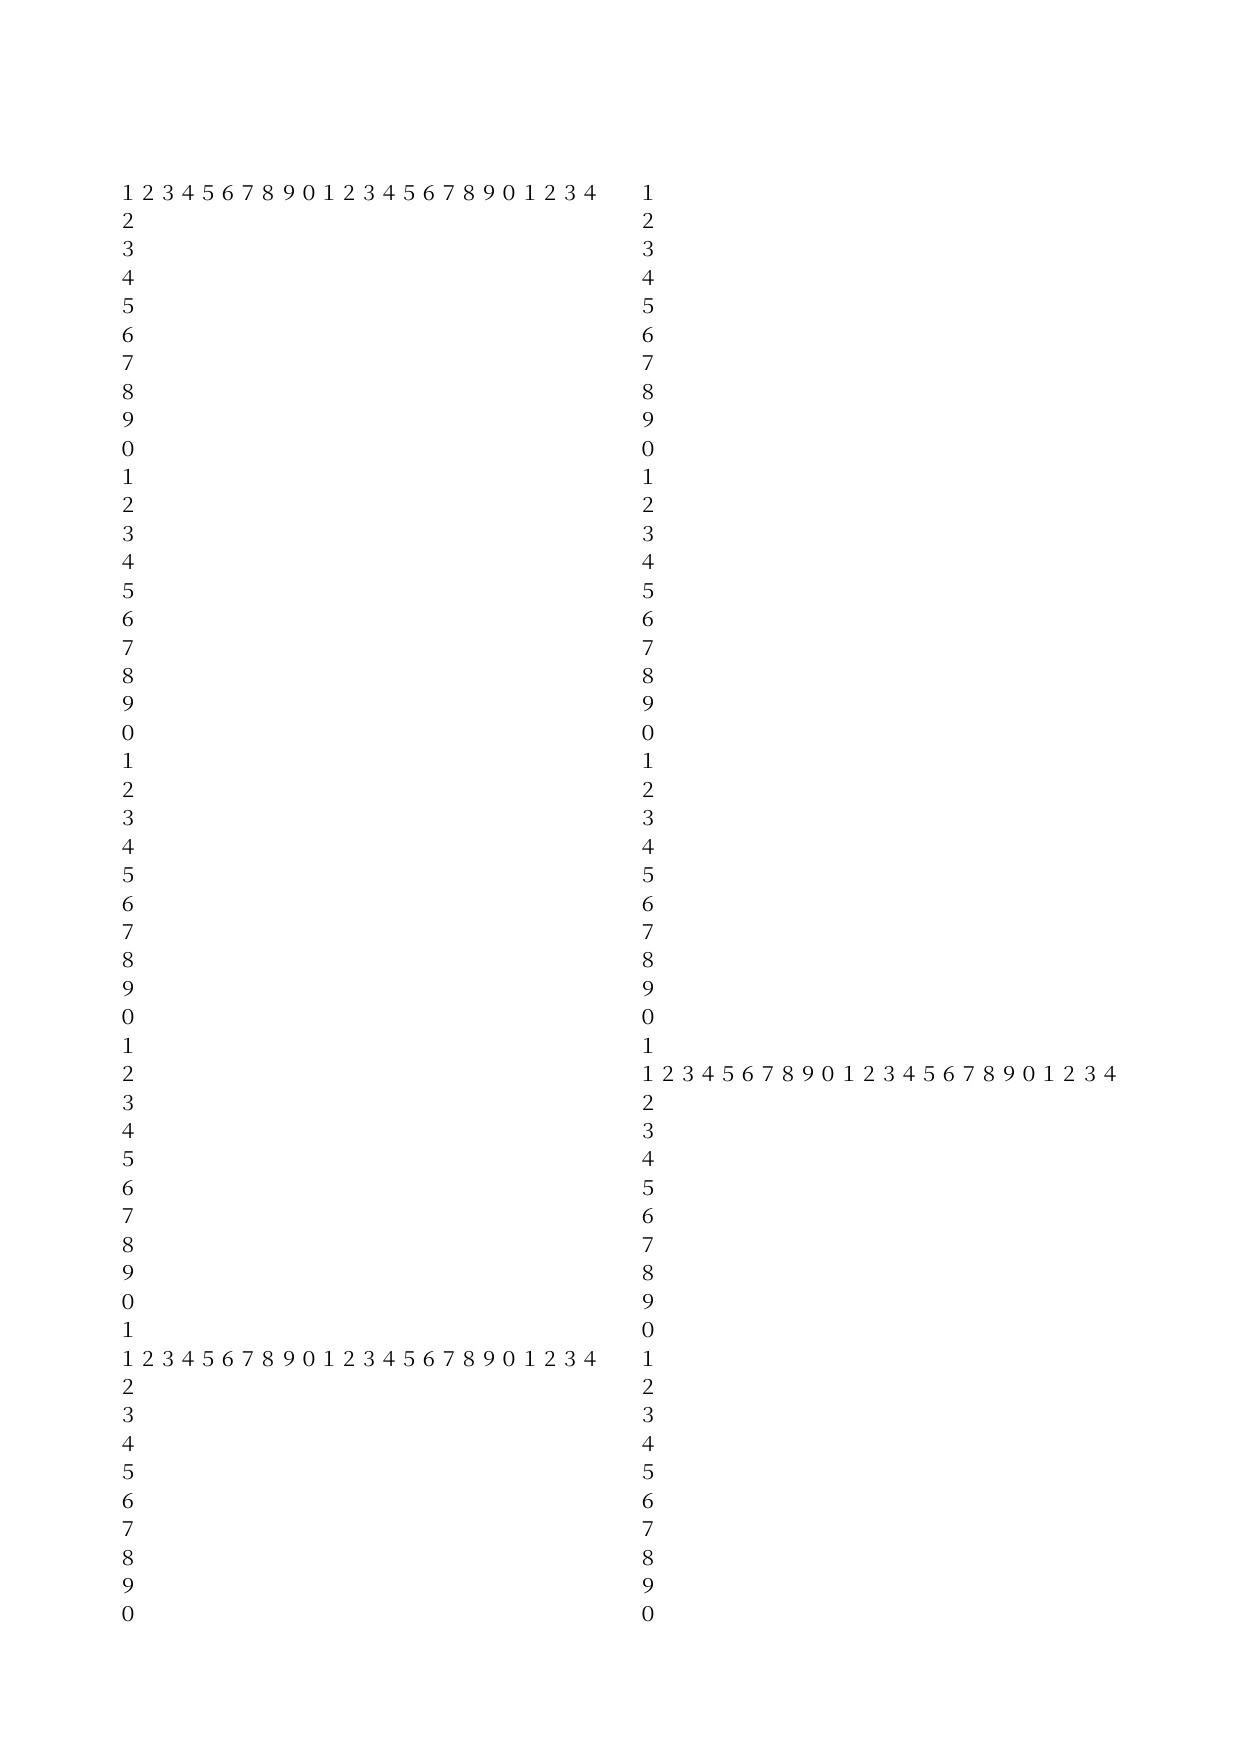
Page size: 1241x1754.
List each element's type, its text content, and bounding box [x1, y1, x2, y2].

text ３ [638, 1116, 1122, 1144]
text ０ [638, 1315, 1122, 1343]
text ６ [118, 604, 602, 632]
text ３ [118, 518, 602, 547]
text ０ [638, 1002, 1122, 1030]
text ９ [118, 1571, 602, 1599]
text ２ [118, 774, 602, 803]
text ７ [638, 1514, 1122, 1542]
text ８ [118, 1542, 602, 1571]
text ０ [638, 1599, 1122, 1627]
text ７ [118, 348, 602, 376]
text ４ [118, 547, 602, 575]
text １ [118, 1030, 602, 1059]
text ２ [638, 774, 1122, 803]
text ７ [118, 1514, 602, 1542]
text ７ [638, 632, 1122, 661]
text ６ [638, 1201, 1122, 1229]
text ６ [638, 604, 1122, 632]
text ２ [638, 490, 1122, 518]
text ０ [118, 1286, 602, 1315]
text ５ [638, 291, 1122, 319]
text ９ [118, 1258, 602, 1286]
text １２３４５６７８９０１２３４５６７８９０１２３４２ [118, 1343, 602, 1400]
text ４ [638, 1428, 1122, 1457]
text ６ [638, 319, 1122, 348]
text ６ [118, 1172, 602, 1201]
text ４ [638, 547, 1122, 575]
text ３ [638, 803, 1122, 831]
text ４ [118, 1116, 602, 1144]
text ３ [118, 803, 602, 831]
text ５ [118, 291, 602, 319]
text ７ [638, 917, 1122, 945]
text ８ [638, 1542, 1122, 1571]
text ３ [638, 518, 1122, 547]
text ３ [638, 1400, 1122, 1428]
text ８ [638, 1258, 1122, 1286]
text ７ [118, 632, 602, 661]
text ６ [638, 1485, 1122, 1514]
text ０ [118, 717, 602, 746]
text ６ [118, 319, 602, 348]
text ５ [118, 860, 602, 888]
text １ [118, 1315, 602, 1343]
text ７ [118, 917, 602, 945]
text ９ [638, 405, 1122, 433]
text ５ [638, 575, 1122, 604]
text ４ [638, 262, 1122, 291]
text ４ [638, 831, 1122, 860]
text ８ [118, 945, 602, 973]
text ８ [638, 376, 1122, 405]
text ５ [118, 1144, 602, 1172]
text ４ [118, 831, 602, 860]
text ０ [638, 717, 1122, 746]
text ９ [638, 689, 1122, 717]
text ５ [118, 1457, 602, 1485]
text ６ [638, 888, 1122, 917]
text ０ [118, 433, 602, 462]
text １ [638, 462, 1122, 490]
text ８ [638, 661, 1122, 689]
text ５ [638, 860, 1122, 888]
text １ [118, 746, 602, 774]
text ９ [118, 689, 602, 717]
text ３ [638, 234, 1122, 262]
text １２３４５６７８９０１２３４５６７８９０１２３４２ [638, 1059, 1122, 1116]
text ０ [118, 1599, 602, 1627]
text ４ [118, 1428, 602, 1457]
text ６ [118, 888, 602, 917]
text ５ [638, 1457, 1122, 1485]
text ２ [118, 490, 602, 518]
text ８ [118, 1229, 602, 1258]
text ９ [638, 1286, 1122, 1315]
text ９ [638, 1571, 1122, 1599]
text ６ [118, 1485, 602, 1514]
text ３ [118, 1400, 602, 1428]
text １ [638, 1030, 1122, 1059]
text １ [638, 1343, 1122, 1372]
text ７ [638, 348, 1122, 376]
text ０ [118, 1002, 602, 1030]
text ２ [118, 1059, 602, 1087]
text ８ [118, 661, 602, 689]
text ９ [638, 973, 1122, 1002]
text ８ [638, 945, 1122, 973]
text ３ [118, 1087, 602, 1116]
text ５ [638, 1172, 1122, 1201]
text ５ [118, 575, 602, 604]
text １ [638, 177, 1122, 206]
text ２ [638, 1372, 1122, 1400]
text ０ [638, 433, 1122, 462]
text ９ [118, 405, 602, 433]
text ７ [638, 1229, 1122, 1258]
text ４ [638, 1144, 1122, 1172]
text ７ [118, 1201, 602, 1229]
text １ [118, 462, 602, 490]
text １ [638, 746, 1122, 774]
text ４ [118, 262, 602, 291]
text ９ [118, 973, 602, 1002]
text ８ [118, 376, 602, 405]
text ２ [638, 206, 1122, 234]
text ３ [118, 234, 602, 262]
